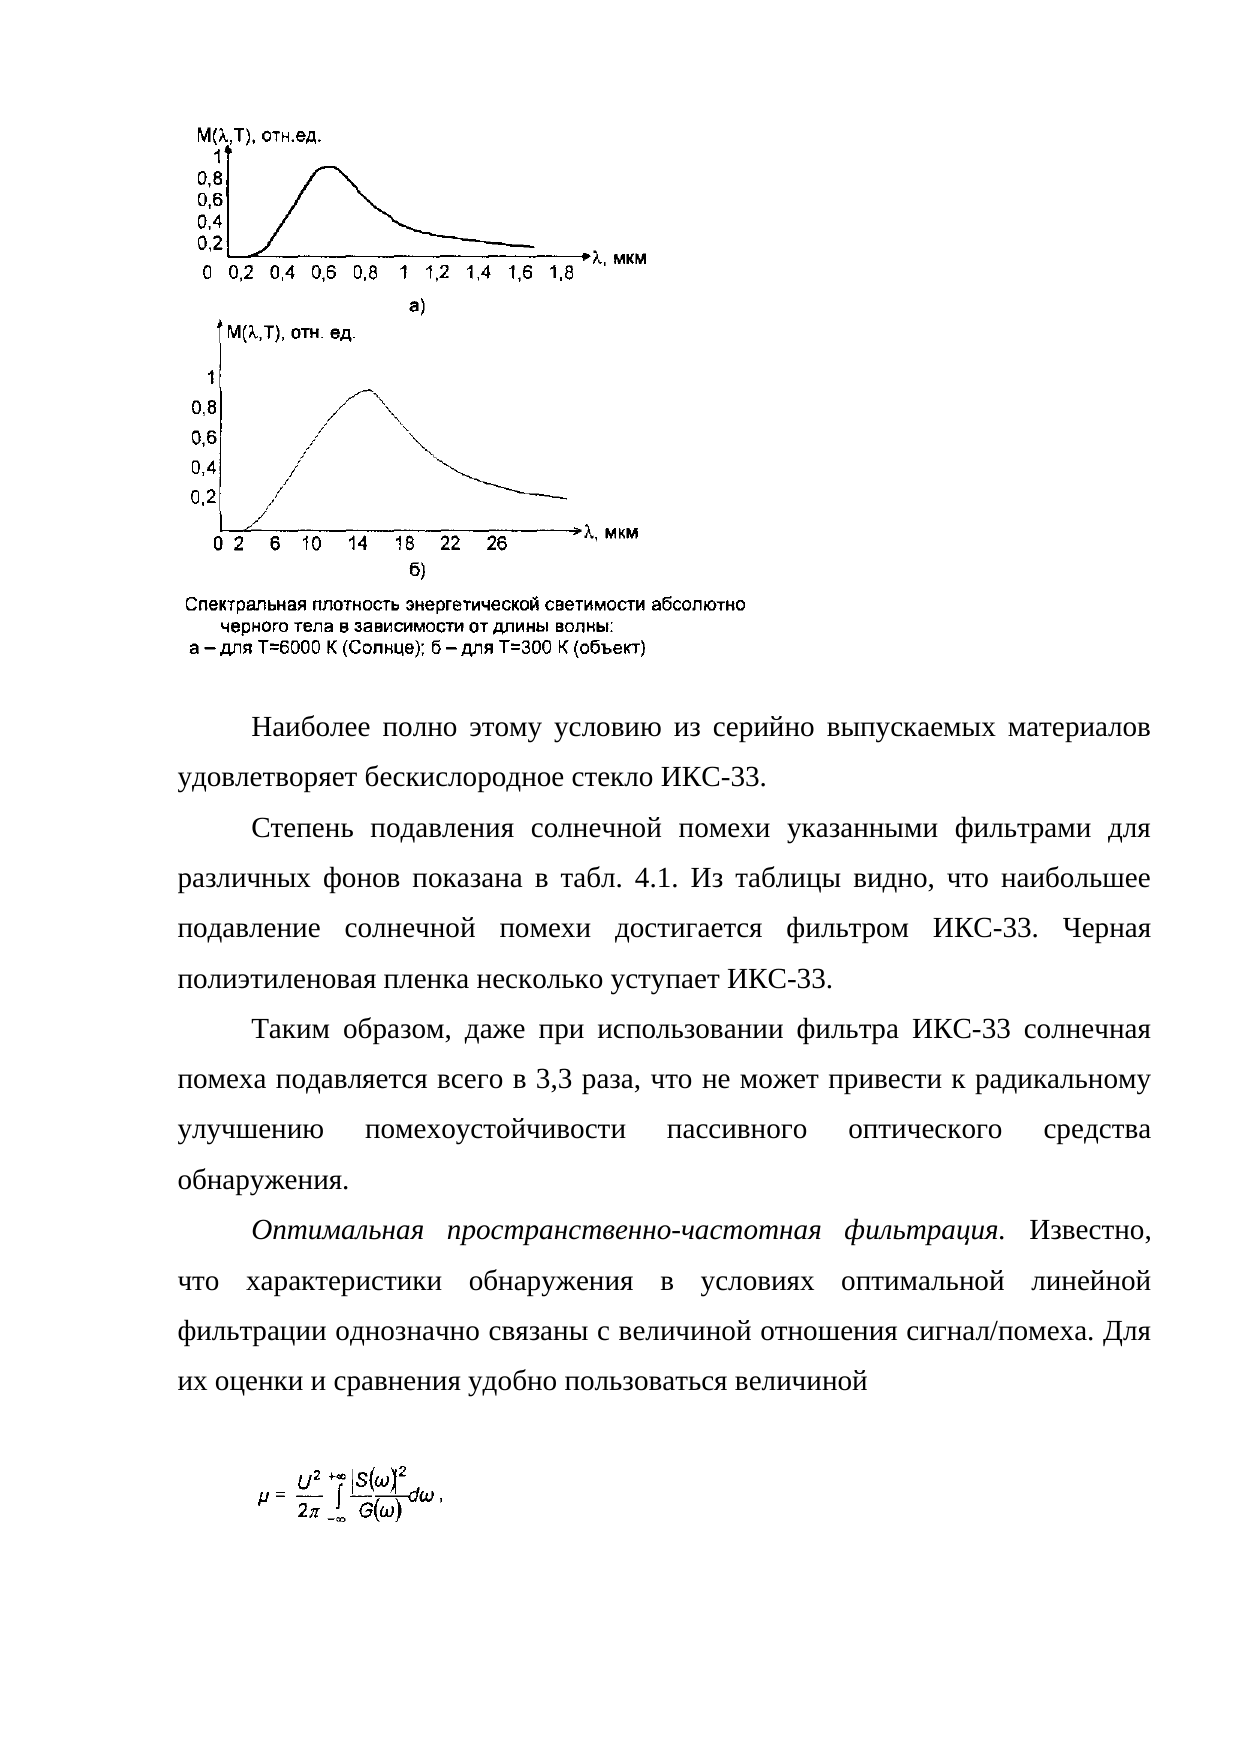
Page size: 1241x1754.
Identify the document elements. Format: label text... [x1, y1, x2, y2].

picture [251, 1463, 450, 1525]
text Степень подавления солнечной помехи указанными фильтрами для различных фонов показана в табл. 4.1. Из таблицы видно, что наибольшее подавление солнечной помехи достигается фильтром ИКС-33. Черная полиэтиленовая пленка несколько уступает ИКС-33. [177, 810, 1152, 994]
picture [177, 118, 753, 659]
text Наиболее полно этому условию из серийно выпускаемых материалов удовлетворяет бескислородное стекло ИКС-33. [177, 709, 1152, 793]
text Оптимальная пространственно-частотная фильтрация. Известно, что характеристики обнаружения в условиях оптимальной линейной фильтрации однозначно связаны с величиной отношения сигнал/помеха. Для их оценки и сравнения удобно пользоваться величиной [177, 1212, 1152, 1397]
text Таким образом, даже при использовании фильтра ИКС-33 солнечная помеха подавляется всего в 3,3 раза, что не может привести к радикальному улучшению помехоустойчивости пассивного оптического средства обнаружения. [177, 1011, 1152, 1196]
